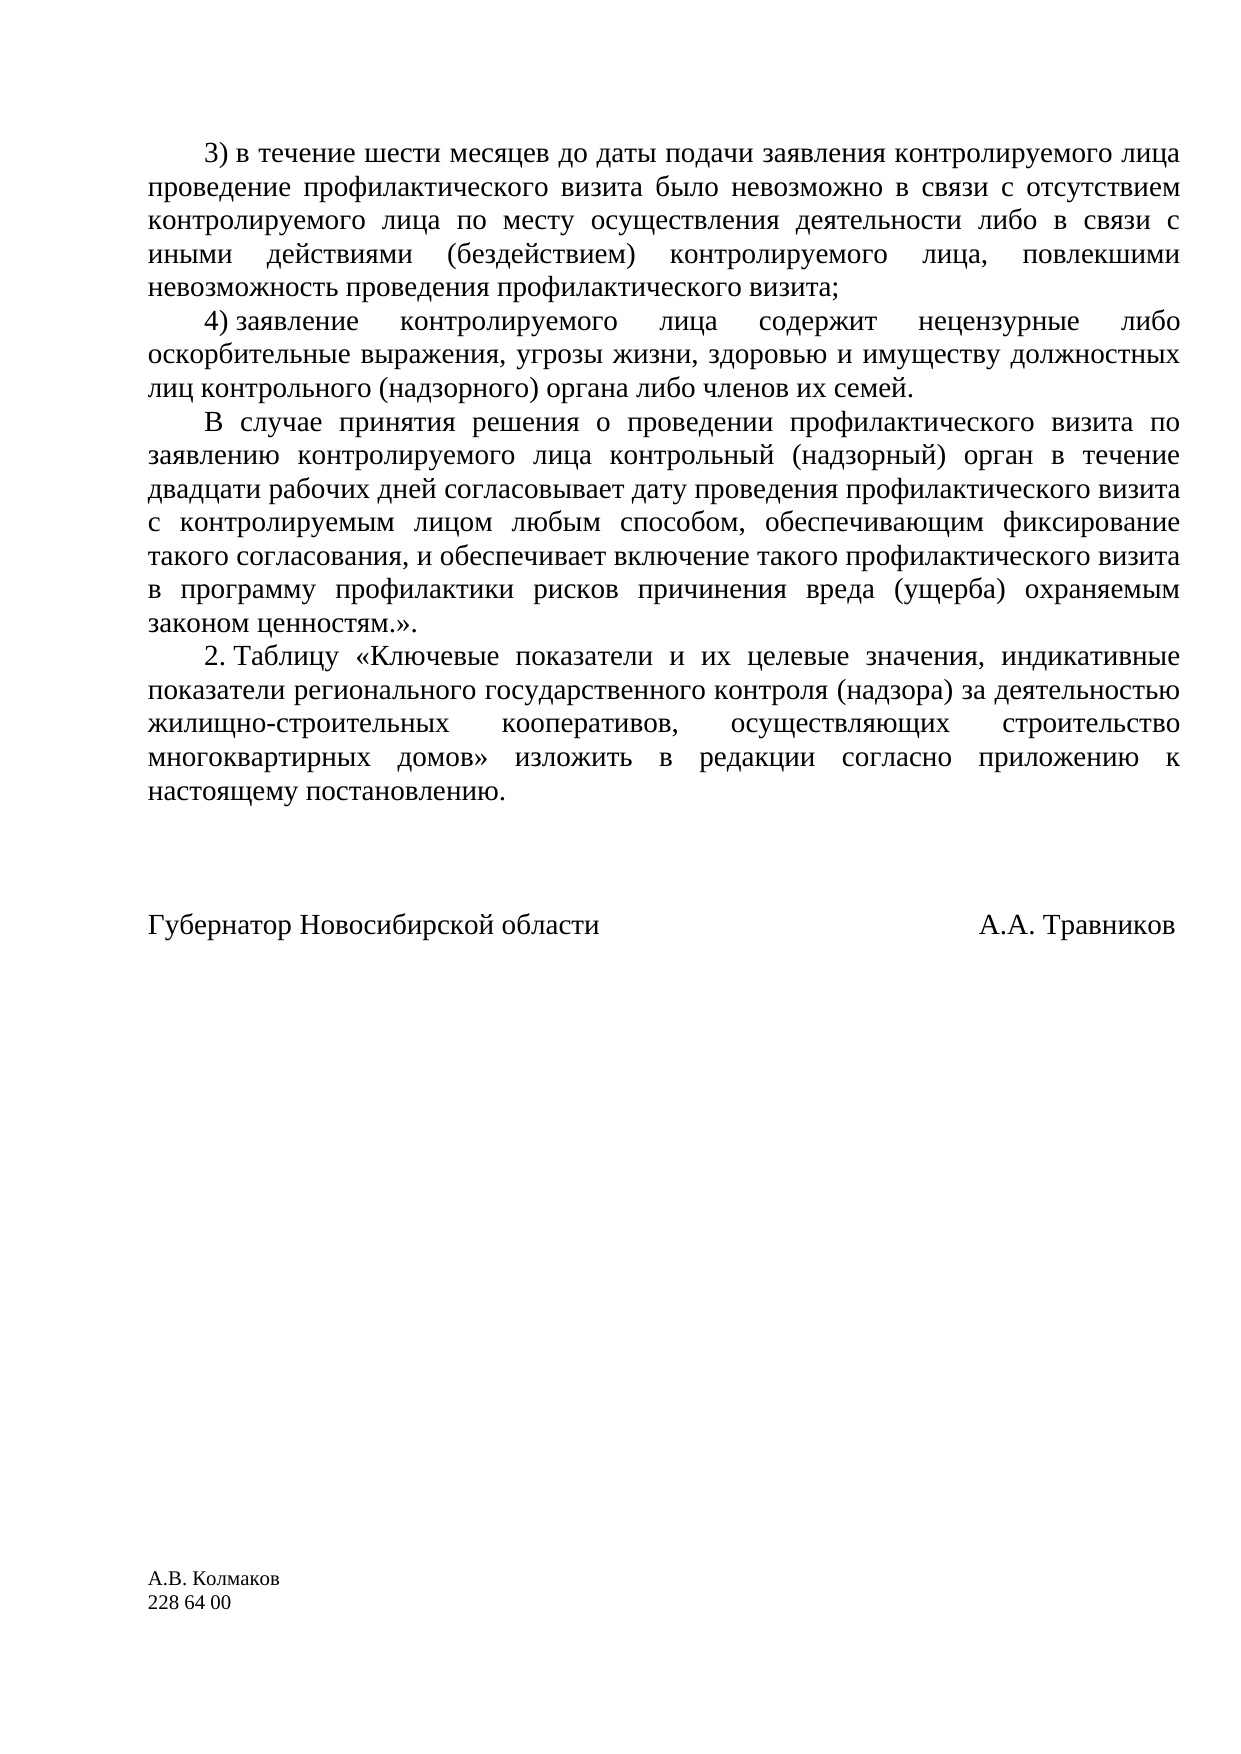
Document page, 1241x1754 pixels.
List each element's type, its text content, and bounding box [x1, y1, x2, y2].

text 4) заявление контролируемого лица содержит нецензурные либо оскорбительные выражения, угрозы жизни, здоровью и имуществу должностных лиц контрольного (надзорного) органа либо членов их семей. [148, 303, 1181, 404]
text Губернатор Новосибирской области А.А. Травников [148, 907, 1181, 940]
text 2. Таблицу «Ключевые показатели и их целевые значения, индикативные показатели регионального государственного контроля (надзора) за деятельностью жилищно-строительных кооперативов, осуществляющих строительство многоквартирных домов» изложить в редакции согласно приложению к настоящему постановлению. [148, 638, 1181, 806]
text В случае принятия решения о проведении профилактического визита по заявлению контролируемого лица контрольный (надзорный) орган в течение двадцати рабочих дней согласовывает дату проведения профилактического визита с контролируемым лицом любым способом, обеспечивающим фиксирование такого согласования, и обеспечивает включение такого профилактического визита в программу профилактики рисков причинения вреда (ущерба) охраняемым законом ценностям.». [148, 404, 1181, 638]
text 3) в течение шести месяцев до даты подачи заявления контролируемого лица проведение профилактического визита было невозможно в связи с отсутствием контролируемого лица по месту осуществления деятельности либо в связи с иными действиями (бездействием) контролируемого лица, повлекшими невозможность проведения профилактического визита; [148, 135, 1181, 303]
text А.В. Колмаков [148, 1566, 1181, 1590]
text 228 64 00 [148, 1590, 1181, 1614]
